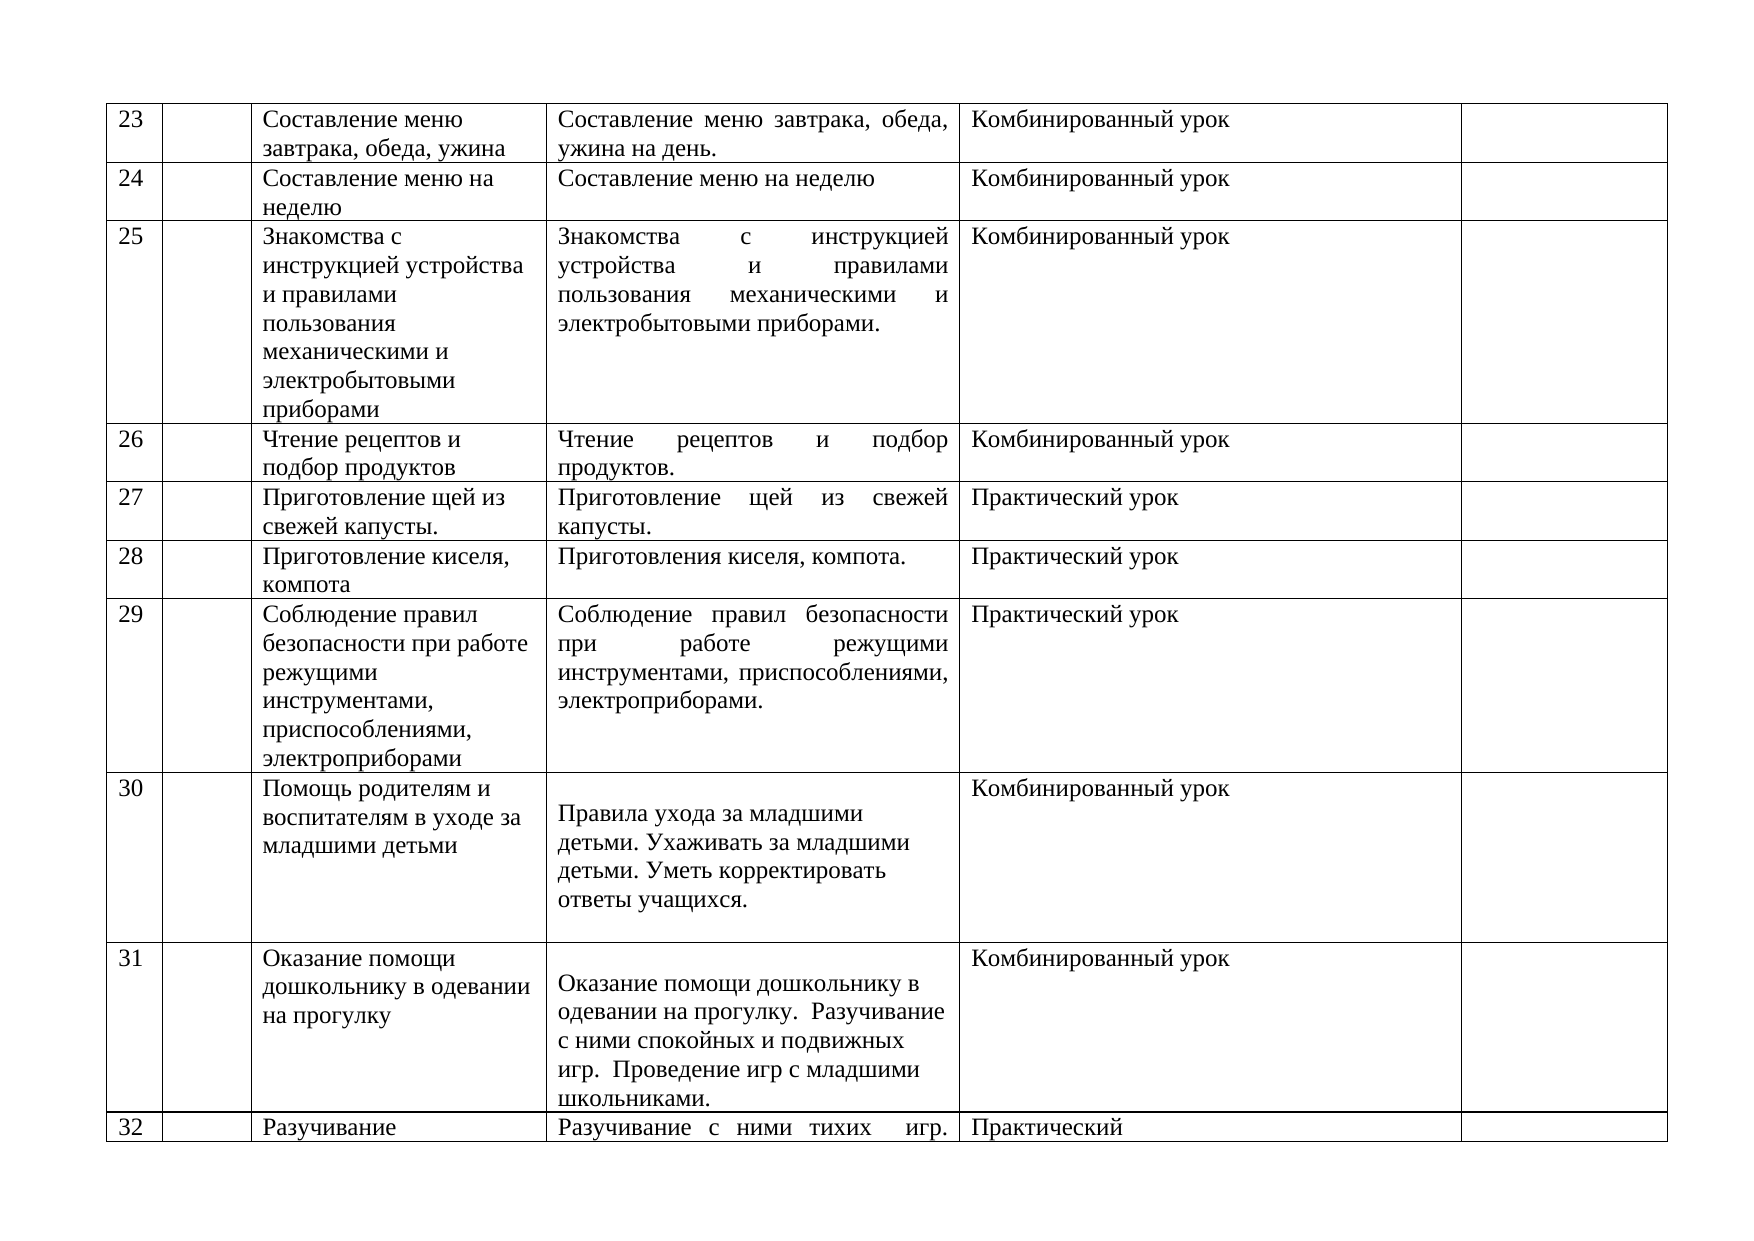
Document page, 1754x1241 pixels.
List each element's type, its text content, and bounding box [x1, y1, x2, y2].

table_cell Знакомства с инструкцией устройства и правилами пользования механическими и электробытовыми приборами. [547, 221, 959, 423]
table_cell Практический урок [960, 599, 1461, 772]
table_cell Приготовления киселя, компота. [547, 541, 959, 598]
table_cell Составление меню завтрака, обеда, ужина на день. [547, 104, 959, 162]
table_cell Чтение рецептов и подбор продуктов. [547, 424, 959, 481]
table_cell [1462, 221, 1667, 423]
table_cell [1462, 163, 1667, 220]
table_cell [1462, 1113, 1667, 1141]
table_cell Практический урок [960, 482, 1461, 540]
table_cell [547, 1113, 959, 1141]
table_cell [163, 482, 251, 540]
table_cell [1462, 599, 1667, 772]
table_cell [163, 104, 251, 162]
table_cell Практический урок [960, 541, 1461, 598]
table_cell Соблюдение правил безопасности при работе режущими инструментами, приспособлениями, электроприборами [252, 599, 546, 772]
table_cell 24 [107, 163, 162, 220]
table_cell Составление меню на неделю [547, 163, 959, 220]
table_cell [1462, 482, 1667, 540]
table_cell Практический [960, 1113, 1461, 1141]
table_cell Приготовление киселя, компота [252, 541, 546, 598]
table_cell Приготовление щей из свежей капусты. [547, 482, 959, 540]
table_cell [163, 163, 251, 220]
table_cell [163, 1113, 251, 1141]
table_cell [163, 773, 251, 942]
table_cell [1462, 104, 1667, 162]
table_cell [163, 599, 251, 772]
table_cell 31 [107, 943, 162, 1111]
table_cell Соблюдение правил безопасности при работе режущими инструментами, приспособлениями, электроприборами. [547, 599, 959, 772]
table_cell Знакомства с инструкцией устройства и правилами пользования механическими и электробытовыми приборами [252, 221, 546, 423]
table_cell Составление меню на неделю [252, 163, 546, 220]
table_cell [1462, 773, 1667, 942]
table_cell Правила ухода за младшими детьми. Ухаживать за младшими детьми. Уметь корректировать ответы учащихся. [547, 773, 959, 942]
table_cell Комбинированный урок [960, 163, 1461, 220]
table_cell 25 [107, 221, 162, 423]
table_cell 30 [107, 773, 162, 942]
table_cell 26 [107, 424, 162, 481]
table_cell Комбинированный урок [960, 424, 1461, 481]
table_cell [163, 221, 251, 423]
table_cell Приготовление щей из свежей капусты. [252, 482, 546, 540]
table_cell Помощь родителям и воспитателям в уходе за младшими детьми [252, 773, 546, 942]
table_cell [960, 104, 1461, 162]
table_cell 29 [107, 599, 162, 772]
table_cell Оказание помощи дошкольнику в одевании на прогулку [252, 943, 546, 1111]
table_cell [1462, 943, 1667, 1111]
table_cell 32 [107, 1113, 162, 1141]
table_cell 28 [107, 541, 162, 598]
table_cell Комбинированный урок [960, 221, 1461, 423]
table_cell Оказание помощи дошкольнику в одевании на прогулку. Разучивание с ними спокойных и подвижных игр. Проведение игр с младшими школьниками. [547, 943, 959, 1111]
table_cell [163, 943, 251, 1111]
table_cell [163, 424, 251, 481]
table_cell Чтение рецептов и подбор продуктов [252, 424, 546, 481]
table_cell [1462, 541, 1667, 598]
table_cell [1462, 424, 1667, 481]
table_cell [163, 541, 251, 598]
table_cell 23 [107, 104, 162, 162]
table_cell Комбинированный урок [960, 943, 1461, 1111]
table_cell Комбинированный урок [960, 773, 1461, 942]
table_cell 27 [107, 482, 162, 540]
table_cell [252, 1113, 546, 1141]
table_cell Составление меню завтрака, обеда, ужина [252, 104, 546, 162]
